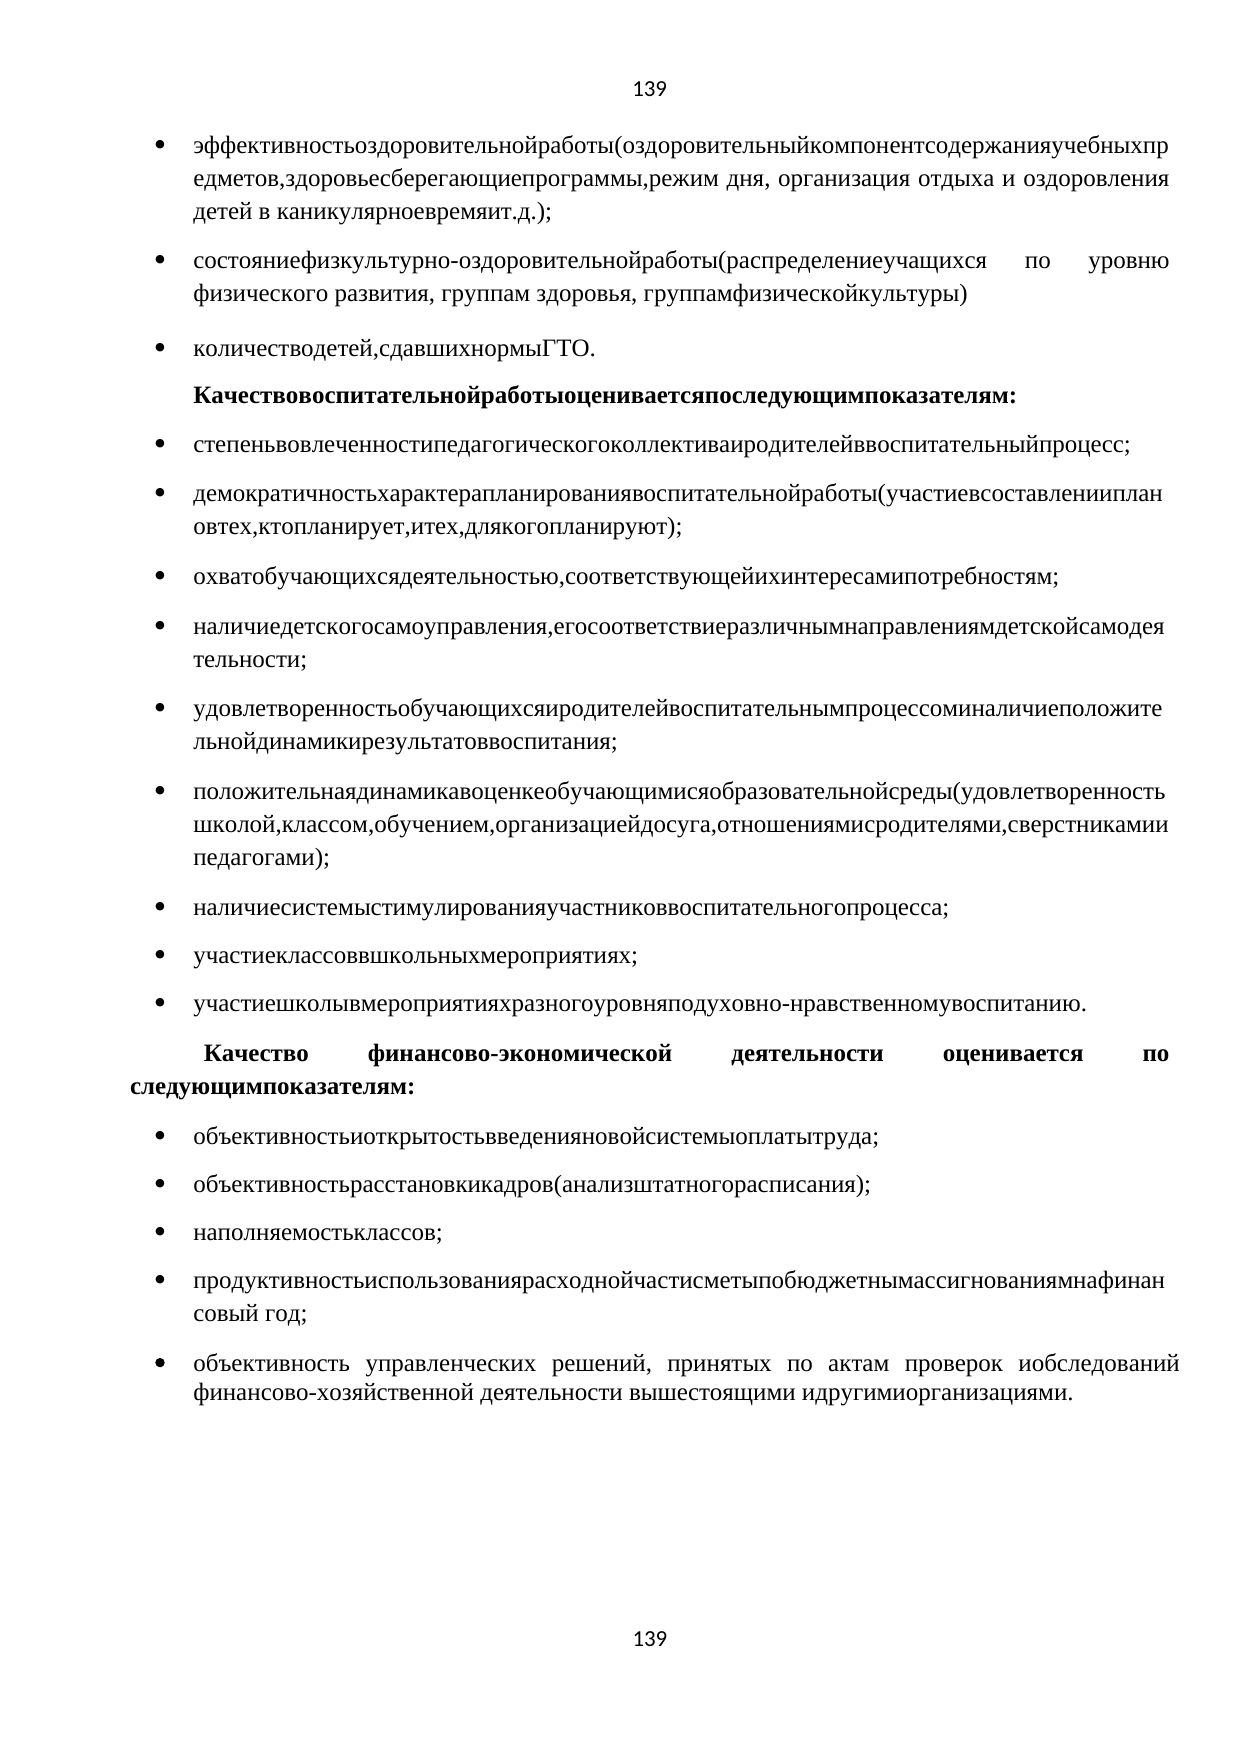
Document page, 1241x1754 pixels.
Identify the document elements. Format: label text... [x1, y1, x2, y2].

list объективностьрасстановкикадров(анализштатногорасписания); [156, 1169, 1181, 1198]
list степеньвовлеченностипедагогическогоколлективаиродителейввоспитательныйпроцесс; [156, 429, 1170, 457]
list количестводетей,сдавшихнормыГТО. [156, 328, 1181, 364]
list наличиедетскогосамоуправления,егосоответствиеразличнымнаправлениямдетскойсамодеятельности; [156, 611, 1170, 672]
list состояниефизкультурно-оздоровительнойработы(распределениеучащихся по уровню физического развития, группам здоровья, группамфизическойкультуры) [156, 246, 1170, 307]
list наличиесистемыстимулированияучастниковвоспитательногопроцесса; [156, 892, 1181, 921]
list участиешколывмероприятияхразногоуровняподуховно-нравственномувоспитанию. [156, 988, 1171, 1017]
list охватобучающихсядеятельностью,соответствующейихинтересамипотребностям; [156, 561, 1170, 590]
list положительнаядинамикавоценкеобучающимисяобразовательнойсреды(удовлетворенностьшколой,классом,обучением,организациейдосуга,отношениямисродителями,сверстникамиипедагогами); [156, 776, 1170, 871]
list продуктивностьиспользованиярасходнойчастисметыпобюджетнымассигнованиямнафинансовый год; [156, 1265, 1170, 1327]
text Качество финансово-экономической деятельности оценивается по следующимпоказателям: [130, 1038, 1170, 1100]
list объективность управленческих решений, принятых по актам проверок иобследований финансово-хозяйственной деятельности вышестоящими идругимиорганизациями. [156, 1348, 1181, 1406]
list участиеклассоввшкольныхмероприятиях; [156, 940, 1181, 969]
list удовлетворенностьобучающихсяиродителейвоспитательнымпроцессоминаличиеположительнойдинамикирезультатоввоспитания; [156, 693, 1170, 755]
text Качествовоспитательнойработыоцениваетсяпоследующимпоказателям: [193, 380, 1181, 409]
list эффективностьоздоровительнойработы(оздоровительныйкомпонентсодержанияучебныхпредметов,здоровьесберегающиепрограммы,режим дня, организация отдыха и оздоровления детей в каникулярноевремяит.д.); [156, 130, 1170, 224]
list наполняемостьклассов; [156, 1217, 1181, 1246]
list объективностьиоткрытостьвведенияновойсистемыоплатытруда; [156, 1121, 1181, 1149]
list демократичностьхарактерапланированиявоспитательнойработы(участиевсоставленииплановтех,ктопланирует,итех,длякогопланируют); [156, 478, 1169, 540]
